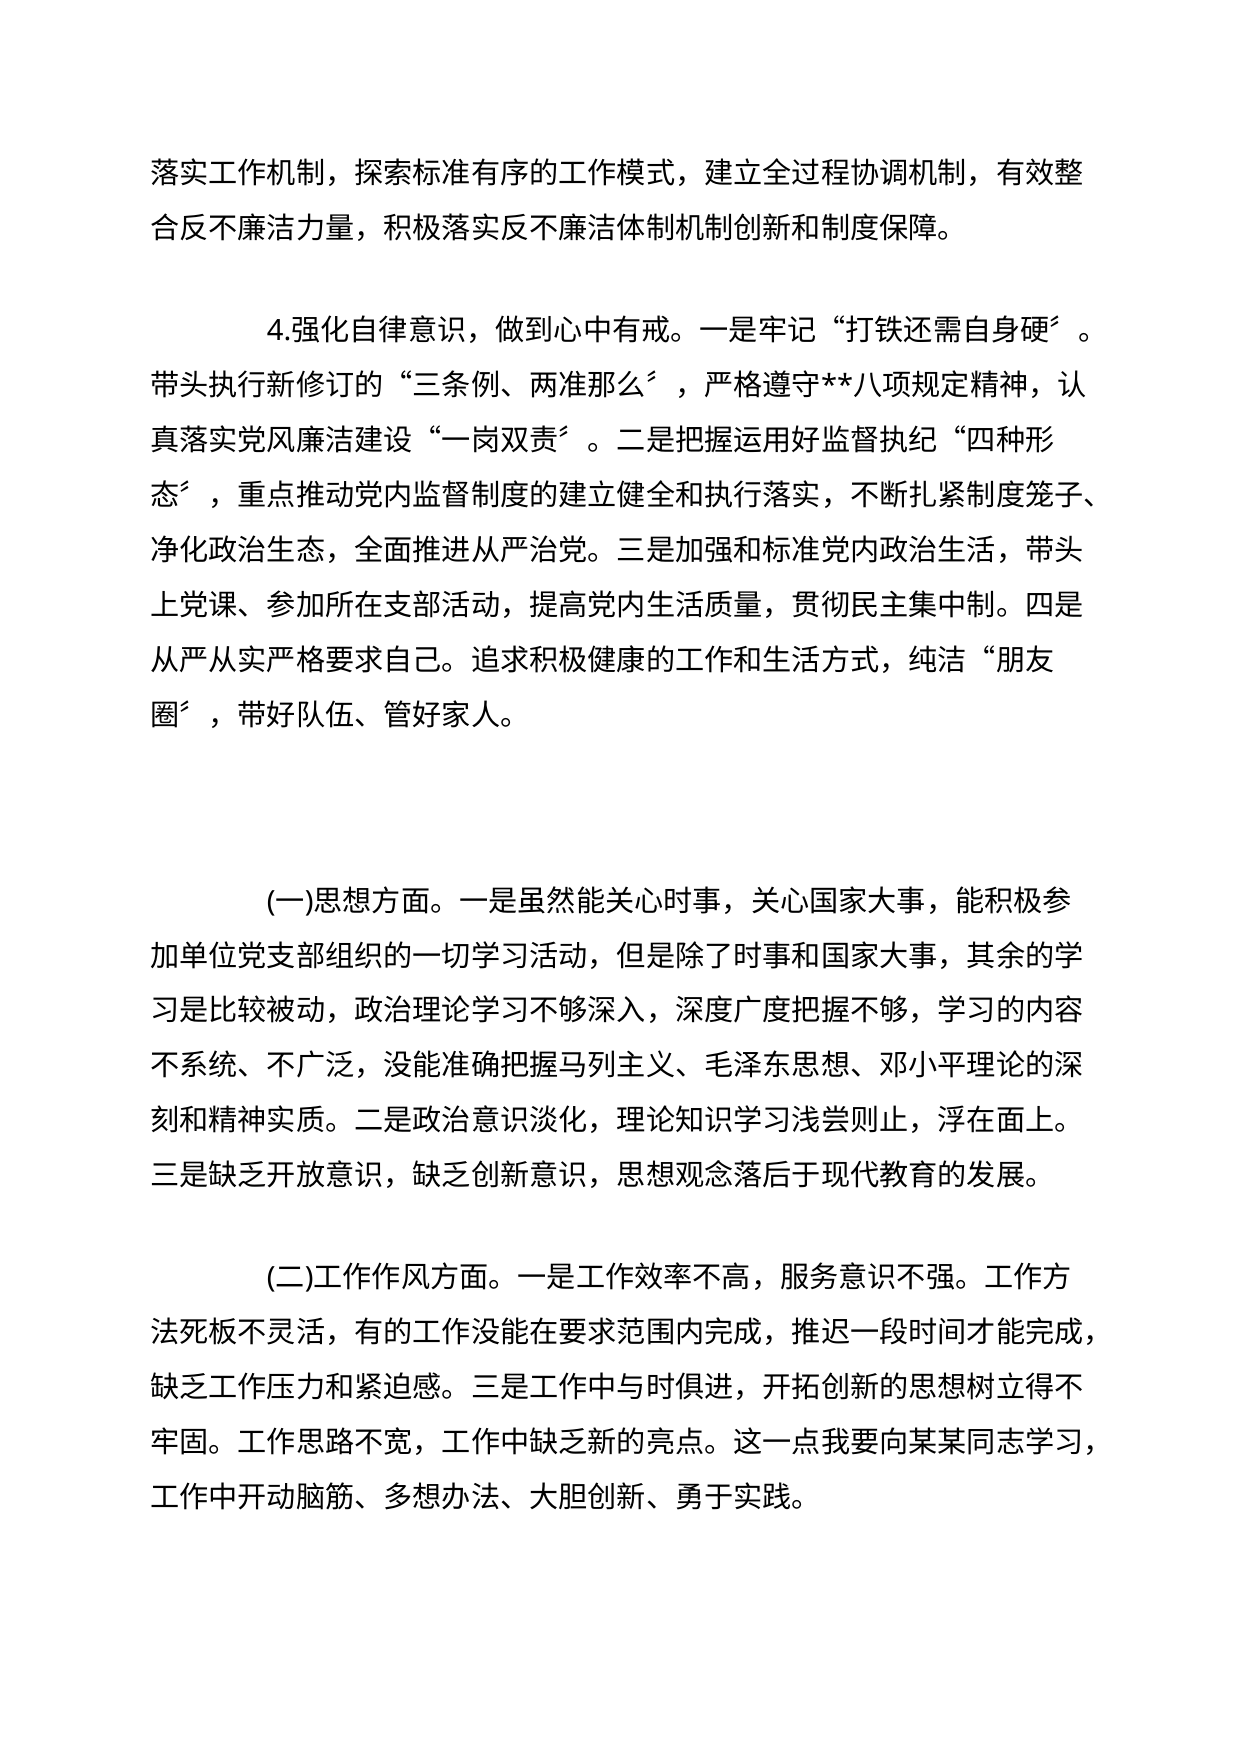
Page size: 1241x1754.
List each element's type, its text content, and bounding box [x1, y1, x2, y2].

text (一)思想方面。一是虽然能关心时事，关心国家大事，能积极参加单位党支部组织的一切学习活动，但是除了时事和国家大事，其余的学习是比较被动，政治理论学习不够深入，深度广度把握不够，学习的内容不系统、不广泛，没能准确把握马列主义、毛泽东思想、邓小平理论的深刻和精神实质。二是政治意识淡化，理论知识学习浅尝则止，浮在面上。三是缺乏开放意识，缺乏创新意识，思想观念落后于现代教育的发展。 [150, 877, 1090, 1194]
text 4.强化自律意识，做到心中有戒。一是牢记“打铁还需自身硬〞。带头执行新修订的“三条例、两准那么〞，严格遵守**八项规定精神，认真落实党风廉洁建设“一岗双责〞。二是把握运用好监督执纪“四种形态〞，重点推动党内监督制度的建立健全和执行落实，不断扎紧制度笼子、净化政治生态，全面推进从严治党。三是加强和标准党内政治生活，带头上党课、参加所在支部活动，提高党内生活质量，贯彻民主集中制。四是从严从实严格要求自己。追求积极健康的工作和生活方式，纯洁“朋友圈〞，带好队伍、管好家人。 [150, 307, 1090, 733]
text (二)工作作风方面。一是工作效率不高，服务意识不强。工作方法死板不灵活，有的工作没能在要求范围内完成，推迟一段时间才能完成，缺乏工作压力和紧迫感。三是工作中与时俱进，开拓创新的思想树立得不牢固。工作思路不宽，工作中缺乏新的亮点。这一点我要向某某同志学习，工作中开动脑筋、多想办法、大胆创新、勇于实践。 [150, 1253, 1090, 1515]
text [150, 150, 1090, 247]
